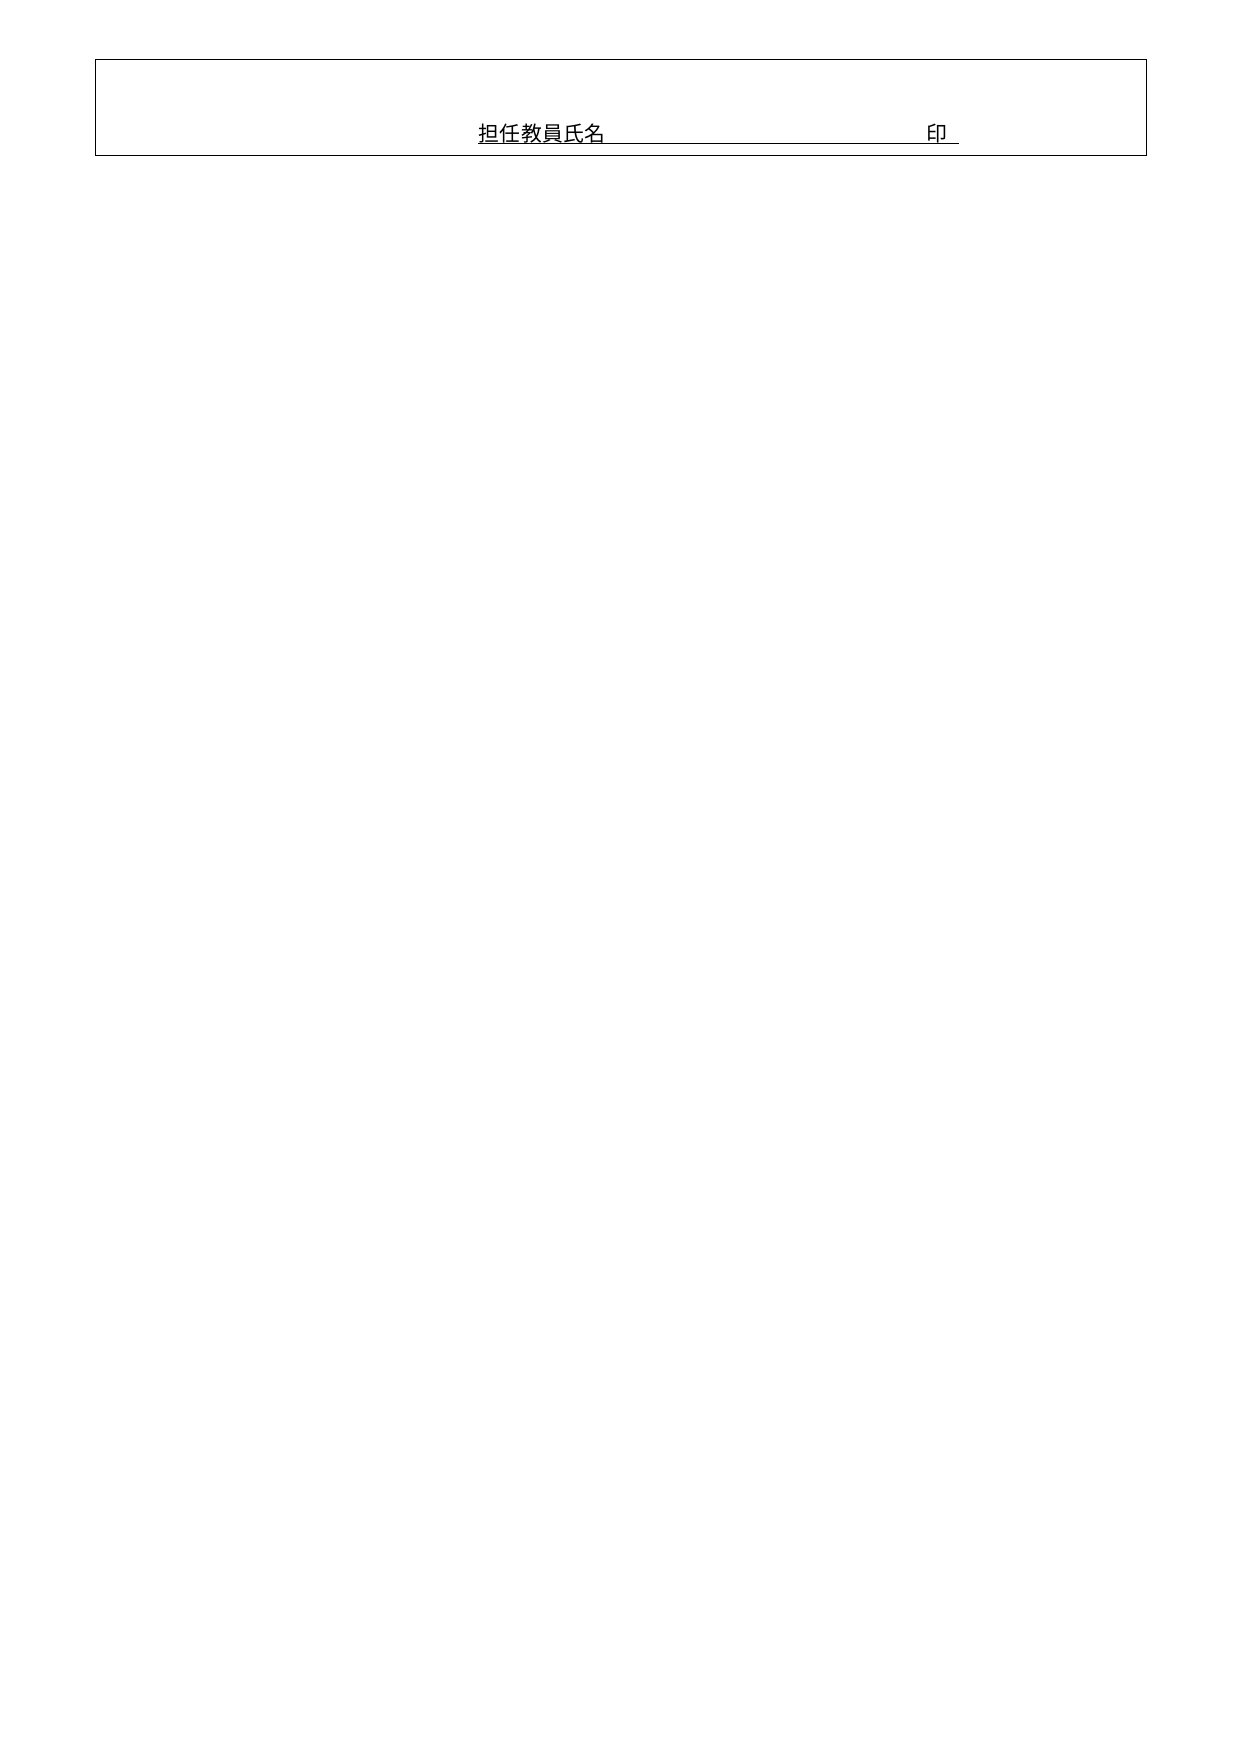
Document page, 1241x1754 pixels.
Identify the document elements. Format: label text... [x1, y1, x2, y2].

table_cell 担任教員氏名 印 [96, 60, 1146, 155]
